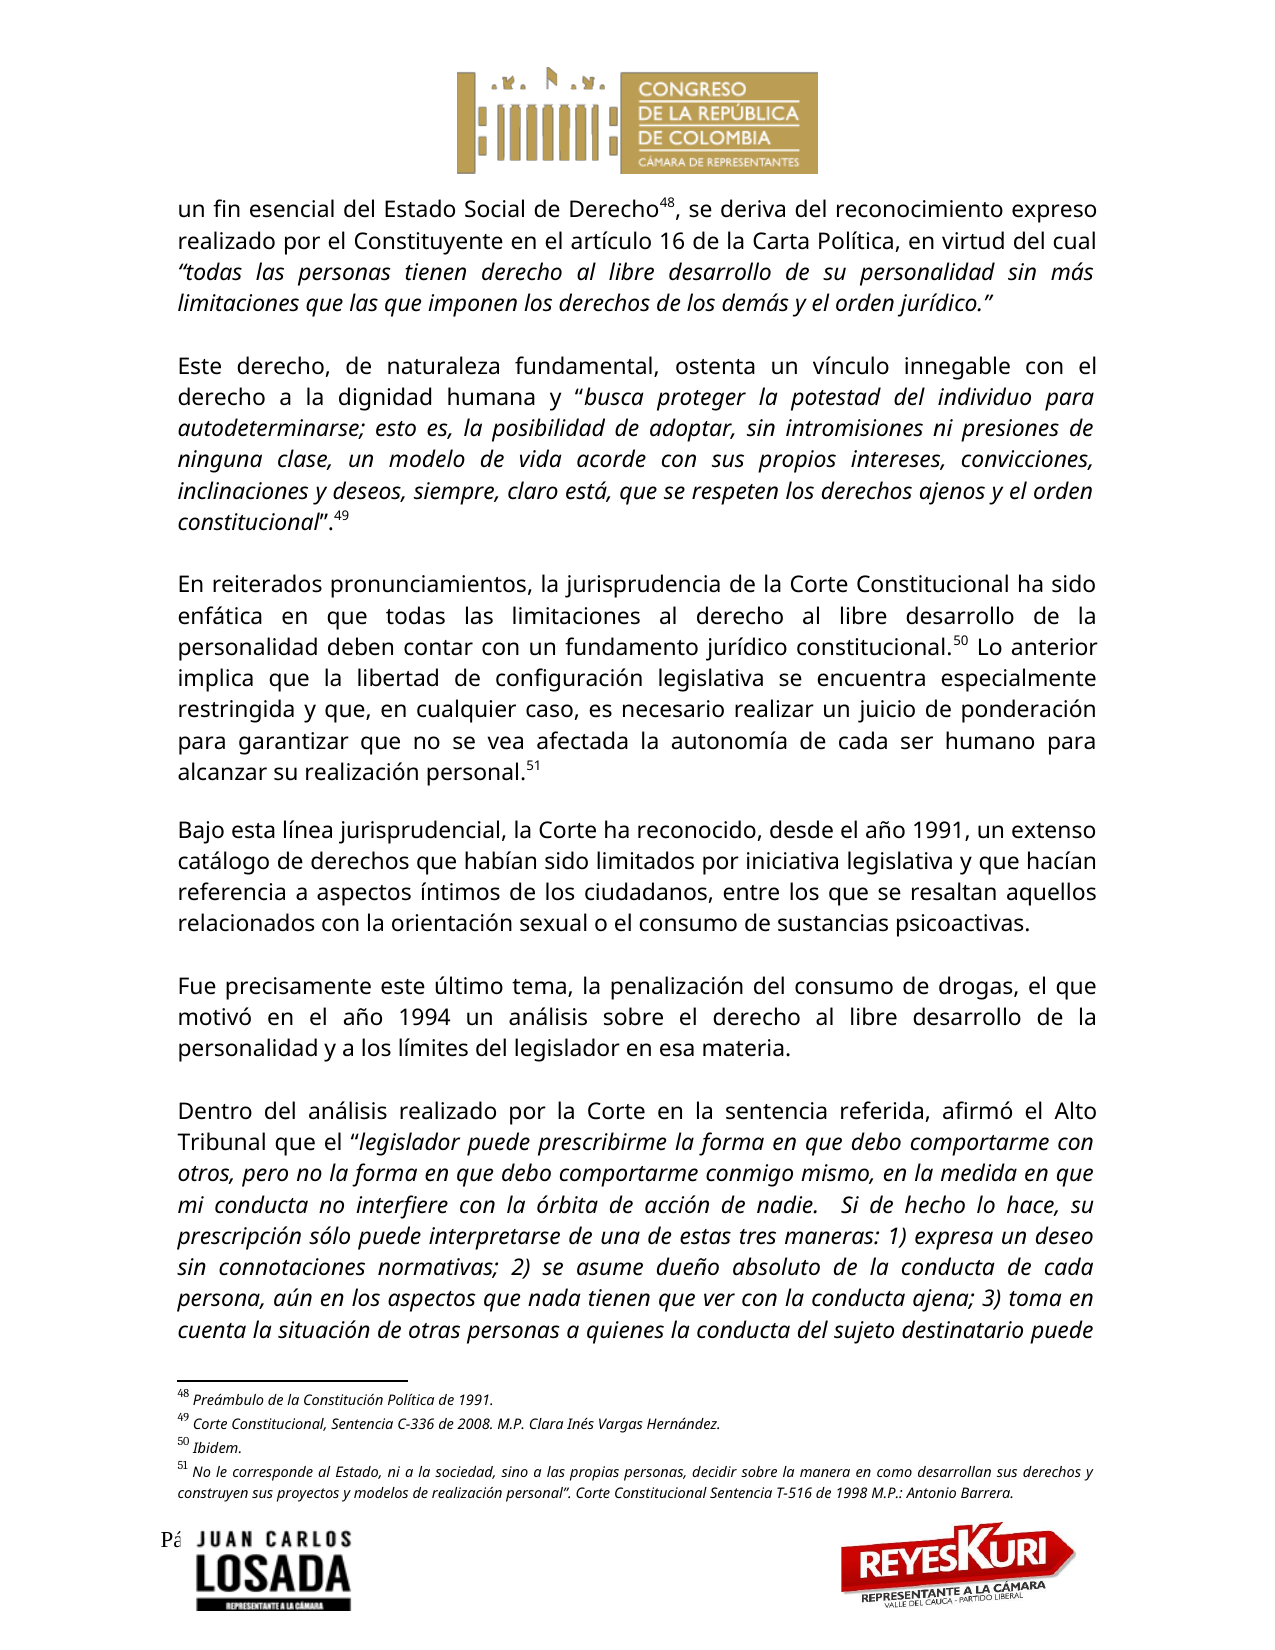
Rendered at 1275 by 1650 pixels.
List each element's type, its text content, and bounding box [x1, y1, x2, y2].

text Este derecho, de naturaleza fundamental, ostenta un vínculo innegable con el derecho a la dignidad humana y “busca proteger la potestad del individuo para autodeterminarse; esto es, la posibilidad de adoptar, sin intromisiones ni presiones de ninguna clase, un modelo de vida acorde con sus propios intereses, convicciones, inclinaciones y deseos, siempre, claro está, que se respeten los derechos ajenos y el orden constitucional”. [177, 350, 1098, 537]
text Fue precisamente este último tema, la penalización del consumo de drogas, el que motivó en el año 1994 un análisis sobre el derecho al libre desarrollo de la personalidad y a los límites del legislador en esa materia. [177, 970, 1098, 1063]
picture [180, 1522, 359, 1611]
text Bajo esta línea jurisprudencial, la Corte ha reconocido, desde el año 1991, un extenso catálogo de derechos que habían sido limitados por iniciativa legislativa y que hacían referencia a aspectos íntimos de los ciudadanos, entre los que se resaltan aquellos relacionados con la orientación sexual o el consumo de sustancias psicoactivas. [177, 813, 1098, 938]
text En reiterados pronunciamientos, la jurisprudencia de la Corte Constitucional ha sido enfática en que todas las limitaciones al derecho al libre desarrollo de la personalidad deben contar con un fundamento jurídico constitucional. Lo anterior implica que la libertad de configuración legislativa se encuentra especialmente restringida y que, en cualquier caso, es necesario realizar un juicio de ponderación para garantizar que no se vea afectada la autonomía de cada ser humano para alcanzar su realización personal. [177, 568, 1098, 787]
picture [841, 1522, 1077, 1608]
picture [457, 67, 818, 174]
